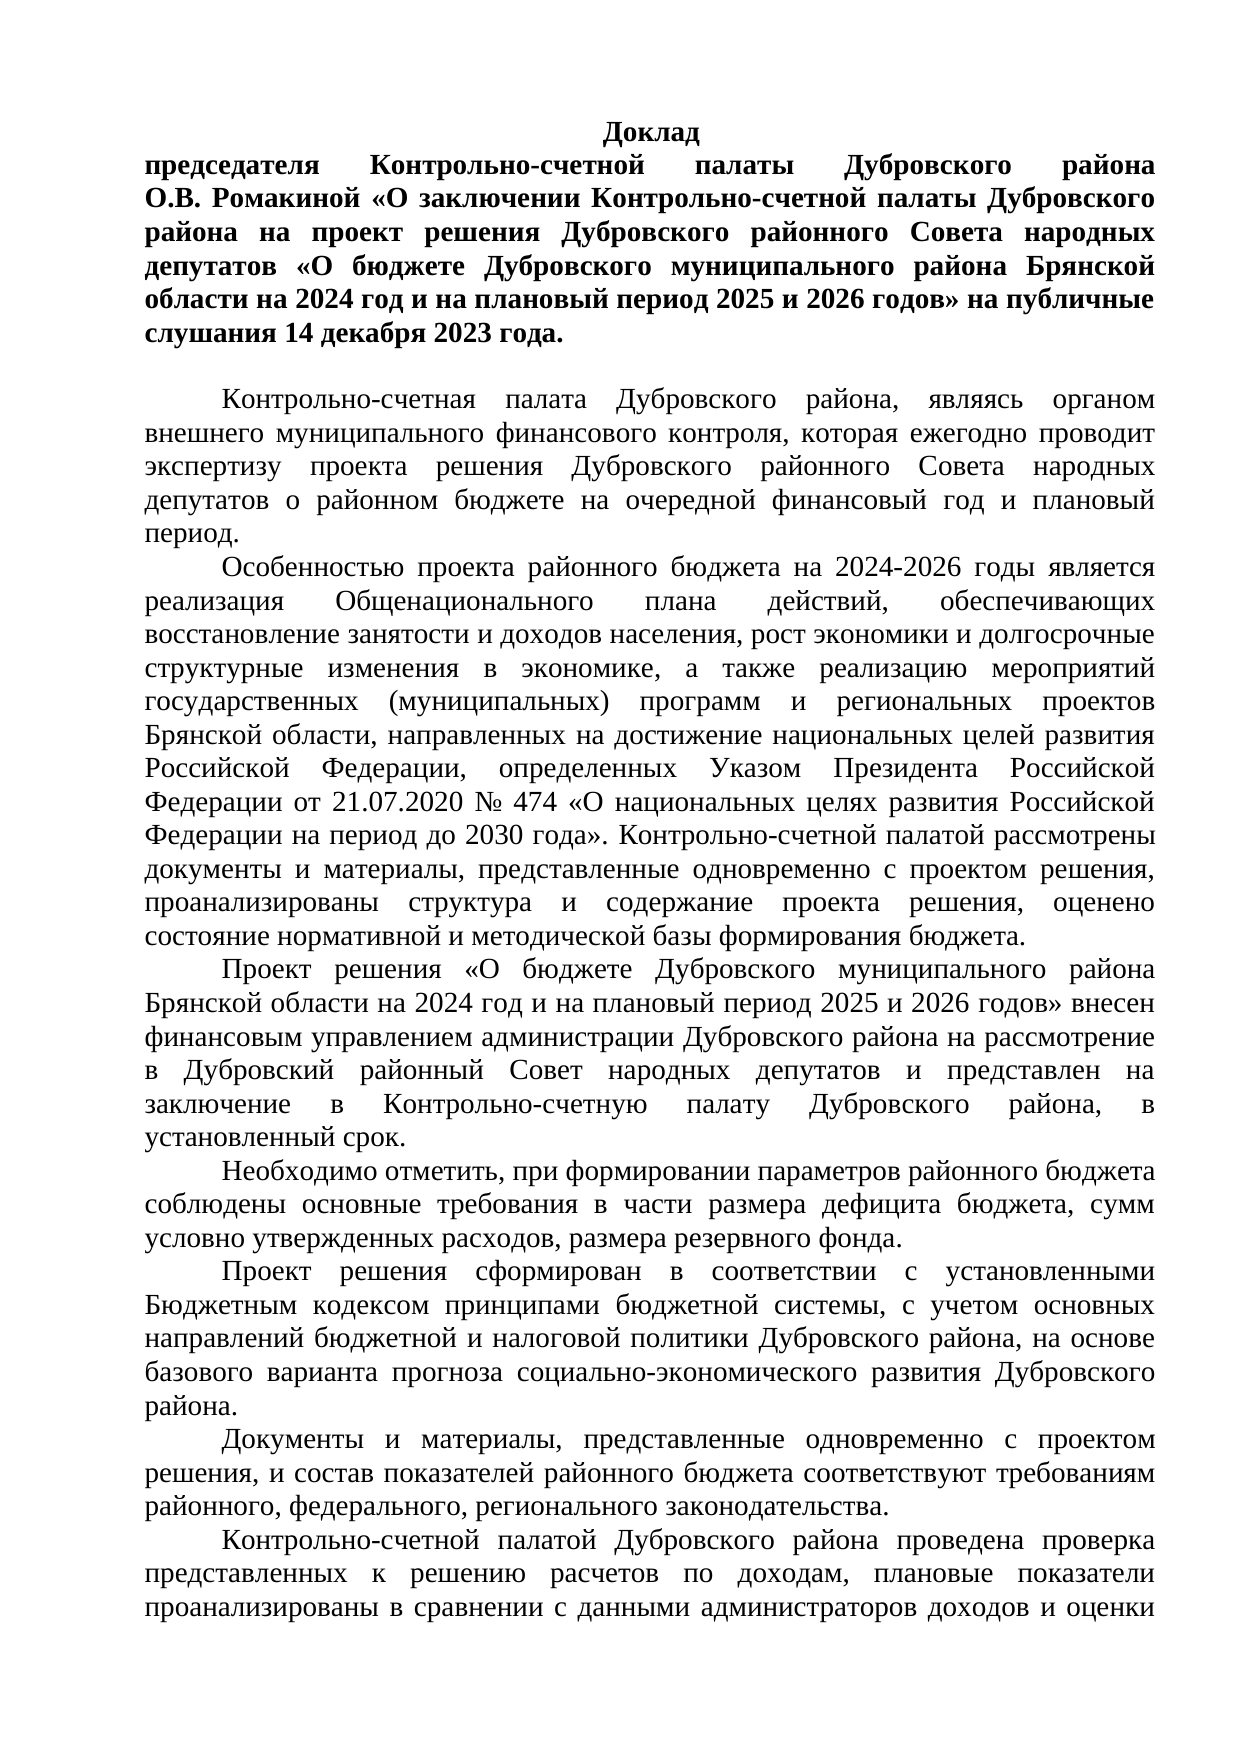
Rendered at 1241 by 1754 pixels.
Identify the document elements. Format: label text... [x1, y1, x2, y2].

text Доклад [146, 120, 1156, 147]
text Проект решения сформирован в соответствии с установленными Бюджетным кодексом принципами бюджетной системы, с учетом основных направлений бюджетной и налоговой политики Дубровского района, на основе базового варианта прогноза социально-экономического развития Дубровского района. [144, 1254, 1156, 1422]
text Проект решения «О бюджете Дубровского муниципального района Брянской области на 2024 год и на плановый период 2025 и 2026 годов» внесен финансовым управлением администрации Дубровского района на рассмотрение в Дубровский районный Совет народных депутатов и представлен на заключение в Контрольно-счетную палату Дубровского района, в установленный срок. [144, 952, 1156, 1153]
text председателя Контрольно-счетной палаты Дубровского района О.В. Ромакиной «О заключении Контрольно-счетной палаты Дубровского района на проект решения Дубровского районного Совета народных депутатов «О бюджете Дубровского муниципального района Брянской области на 2024 год и на плановый период 2025 и 2026 годов» на публичные слушания 14 декабря 2023 года. [144, 147, 1156, 348]
text Особенностью проекта районного бюджета на 2024-2026 годы является реализация Общенационального плана действий, обеспечивающих восстановление занятости и доходов населения, рост экономики и долгосрочные структурные изменения в экономике, а также реализацию мероприятий государственных (муниципальных) программ и региональных проектов Брянской области, направленных на достижение национальных целей развития Российской Федерации, определенных Указом Президента Российской Федерации от 21.07.2020 № 474 «О национальных целях развития Российской Федерации на период до 2030 года». Контрольно-счетной палатой рассмотрены документы и материалы, представленные одновременно с проектом решения, проанализированы структура и содержание проекта решения, оценено состояние нормативной и методической базы формирования бюджета. [144, 549, 1156, 952]
text Документы и материалы, представленные одновременно с проектом решения, и состав показателей районного бюджета соответствуют требованиям районного, федерального, регионального законодательства. [144, 1422, 1156, 1522]
text Необходимо отметить, при формировании параметров районного бюджета соблюдены основные требования в части размера дефицита бюджета, сумм условно утвержденных расходов, размера резервного фонда. [144, 1153, 1156, 1254]
text Контрольно-счетная палата Дубровского района, являясь органом внешнего муниципального финансового контроля, которая ежегодно проводит экспертизу проекта решения Дубровского районного Совета народных депутатов о районном бюджете на очередной финансовый год и плановый период. [144, 382, 1156, 549]
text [144, 1522, 1156, 1623]
